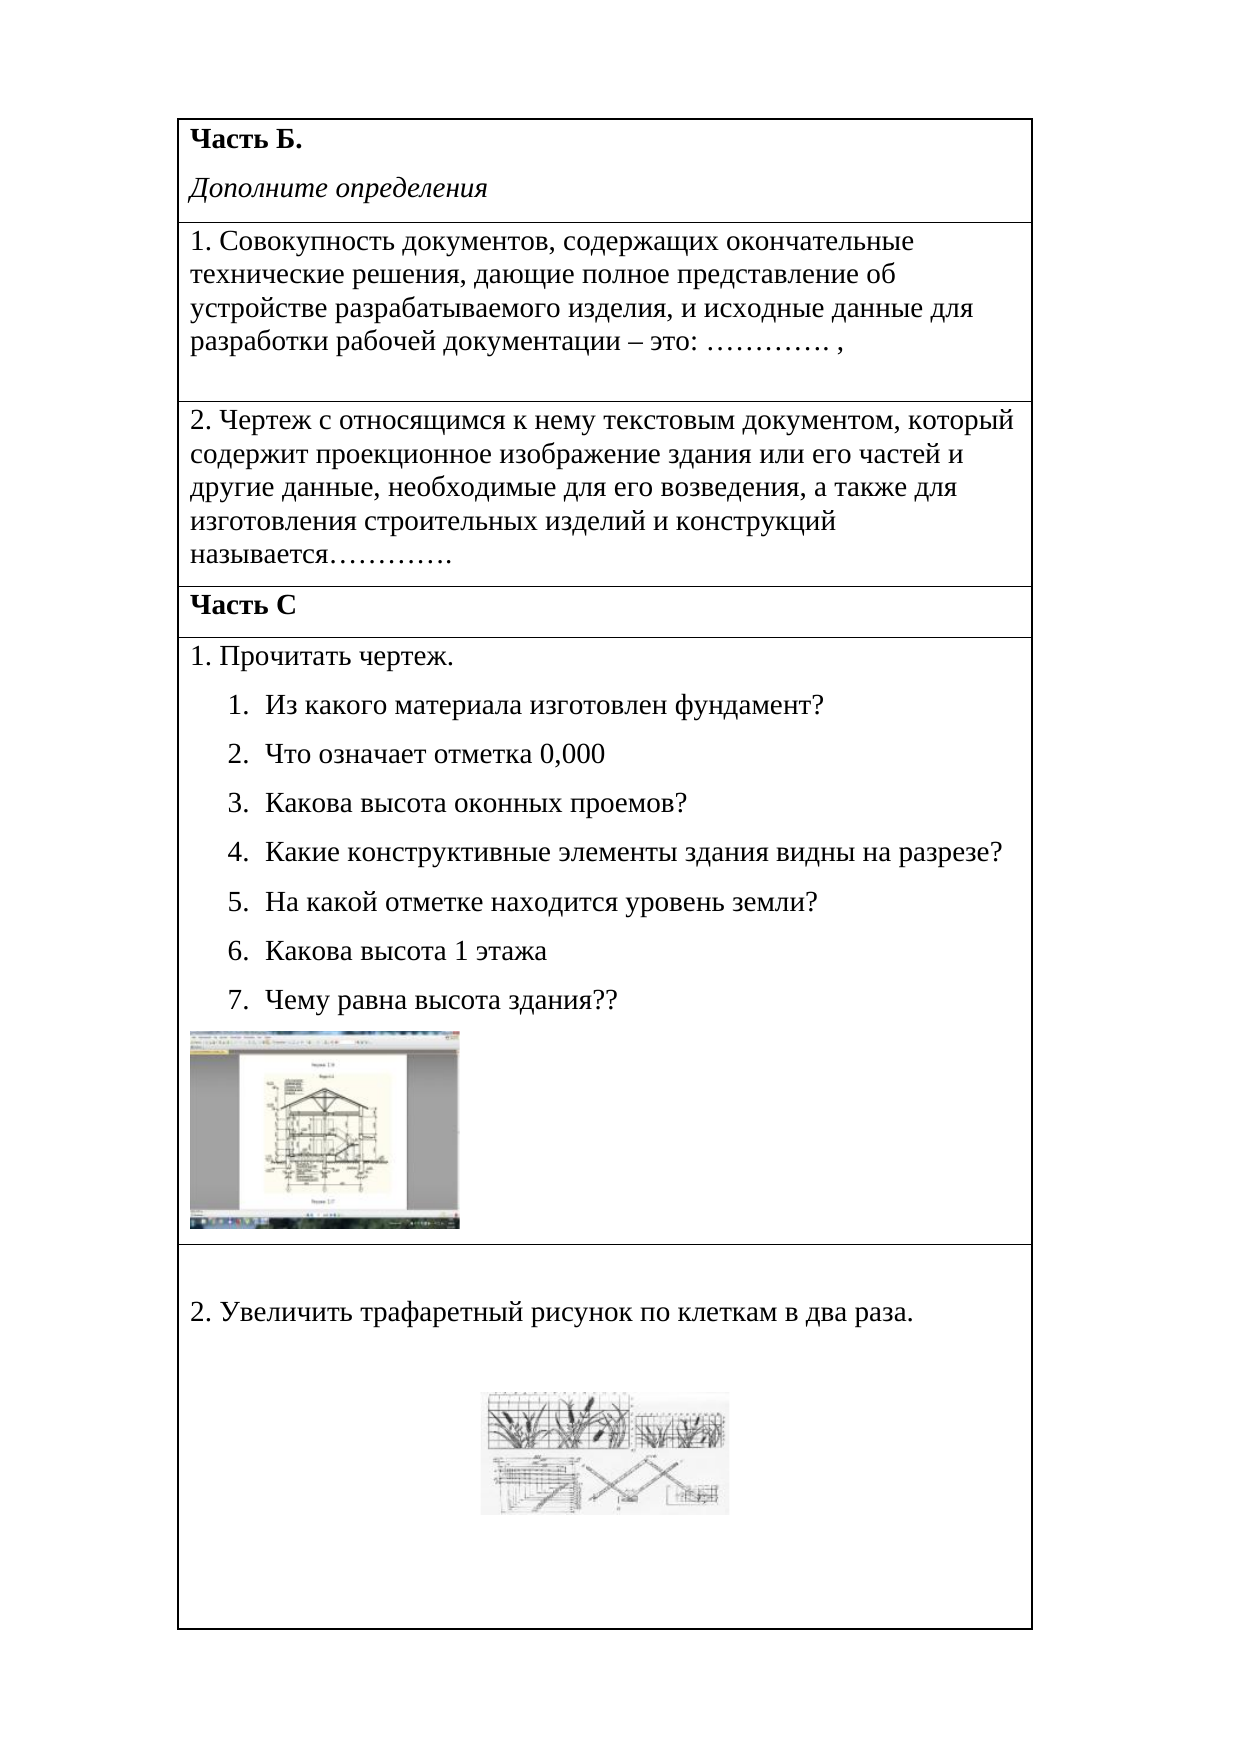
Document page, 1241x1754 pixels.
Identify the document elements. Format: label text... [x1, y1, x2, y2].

table_cell 1. Совокупность документов, содержащих окончательные технические решения, дающие полное представление об устройстве разрабатываемого изделия, и исходные данные для разработки рабочей документации – это: …………. , [179, 223, 1031, 401]
table_cell 2. Увеличить трафаретный рисунок по клеткам в два раза. [179, 1245, 1031, 1628]
table_cell Часть С [179, 587, 1031, 636]
picture [190, 1031, 460, 1229]
picture [480, 1392, 730, 1515]
table_cell 1. Прочитать чертеж. Из какого материала изготовлен фундамент? Что означает отметка 0,000 Какова высота оконных проемов? Какие конструктивные элементы здания видны на разрезе? На какой отметке находится уровень земли? Какова высота 1 этажа Чему равна высота здания?? [179, 638, 1031, 1244]
table_cell Часть Б. Дополните определения [179, 120, 1031, 221]
table_cell 2. Чертеж с относящимся к нему текстовым документом, который содержит проекционное изображение здания или его частей и другие данные, необходимые для его возведения, а также для изготовления строительных изделий и конструкций называется…………. [179, 402, 1031, 586]
